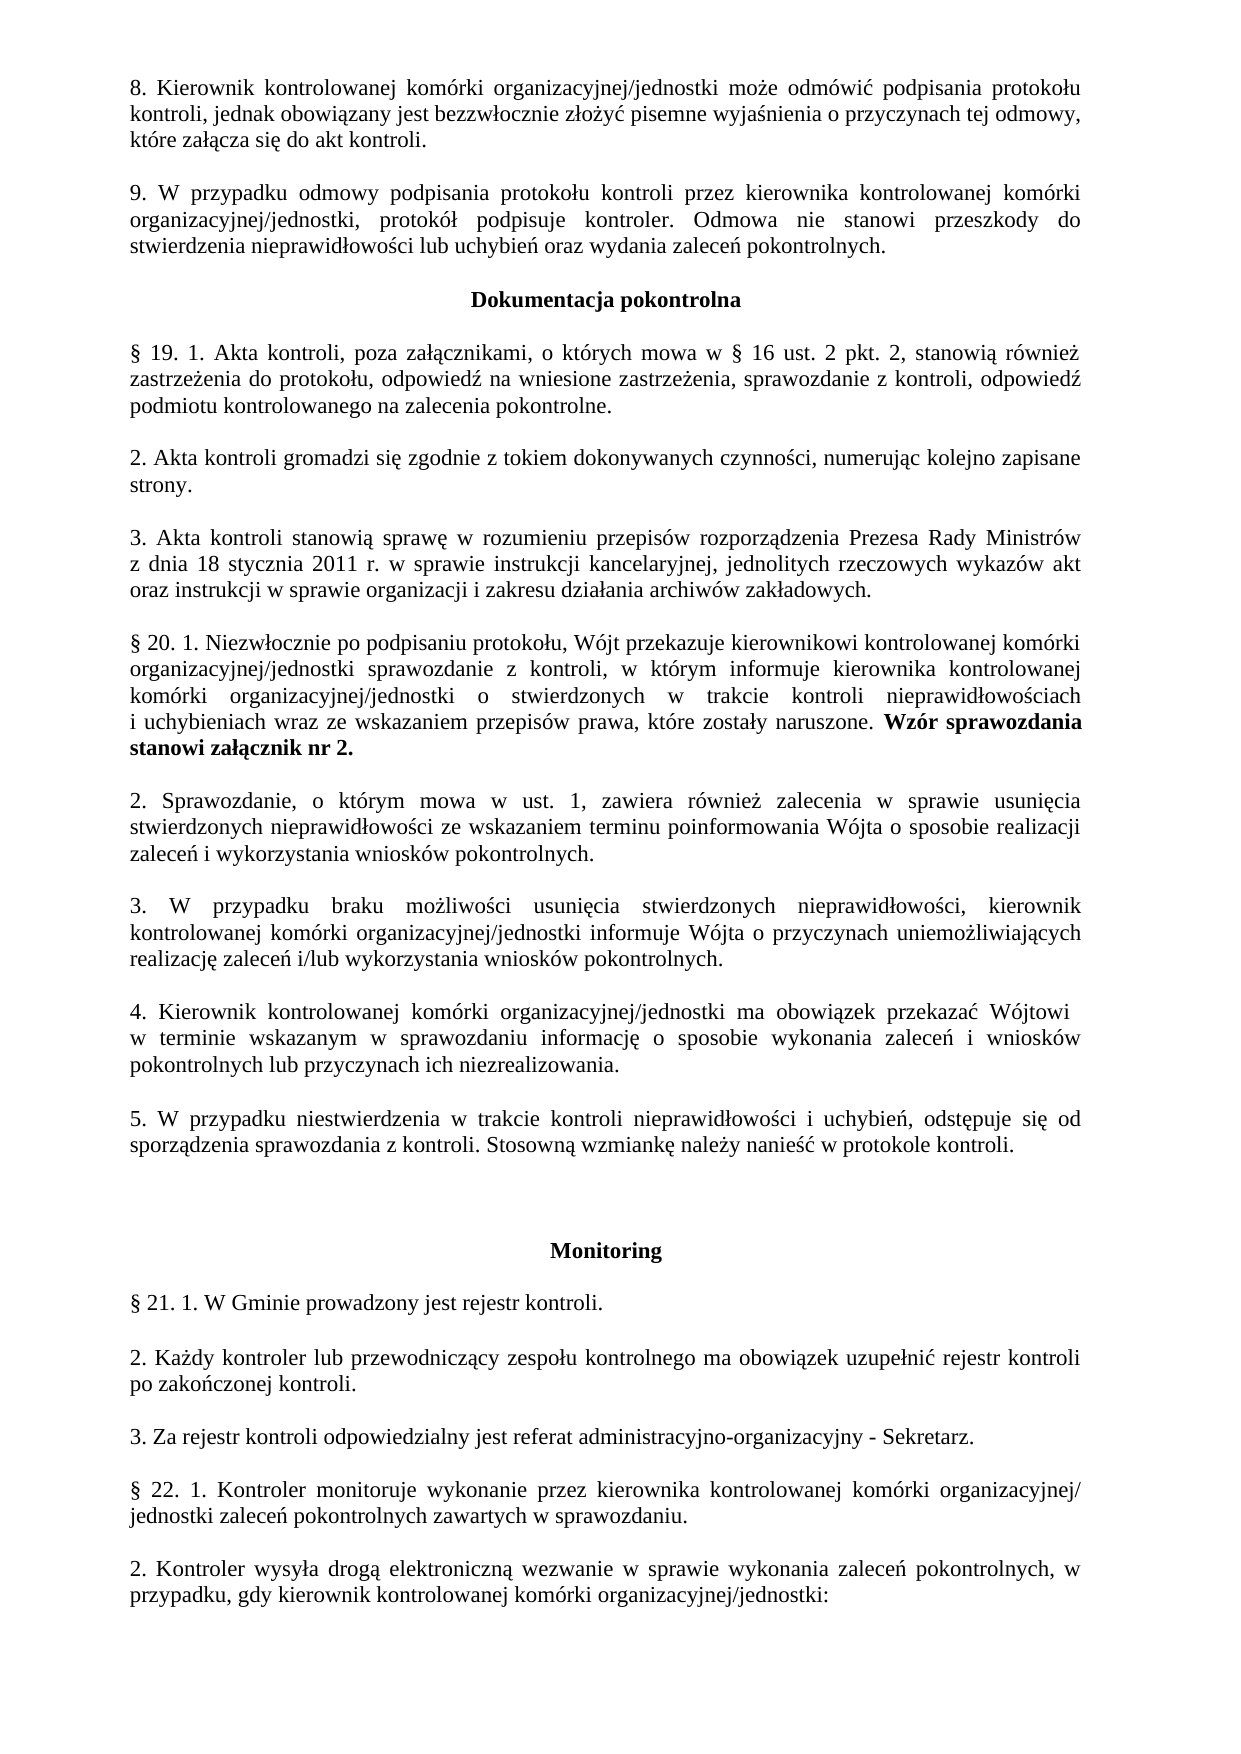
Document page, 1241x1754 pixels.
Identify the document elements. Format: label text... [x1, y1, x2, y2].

text 2. Sprawozdanie, o którym mowa w ust. 1, zawiera również zalecenia w sprawie usunięcia stwierdzonych nieprawidłowości ze wskazaniem terminu poinformowania Wójta o sposobie realizacji zaleceń i wykorzystania wniosków pokontrolnych. [129, 787, 1082, 866]
text Dokumentacja pokontrolna [129, 286, 1082, 313]
text 2. Każdy kontroler lub przewodniczący zespołu kontrolnego ma obowiązek uzupełnić rejestr kontroli po zakończonej kontroli. [129, 1344, 1082, 1397]
text § 22. 1. Kontroler monitoruje wykonanie przez kierownika kontrolowanej komórki organizacyjnej/ jednostki zaleceń pokontrolnych zawartych w sprawozdaniu. [129, 1476, 1082, 1528]
text 3. Za rejestr kontroli odpowiedzialny jest referat administracyjno-organizacyjny - Sekretarz. [129, 1423, 1082, 1449]
text § 19. 1. Akta kontroli, poza załącznikami, o których mowa w § 16 ust. 2 pkt. 2, stanowią również zastrzeżenia do protokołu, odpowiedź na wniesione zastrzeżenia, sprawozdanie z kontroli, odpowiedź podmiotu kontrolowanego na zalecenia pokontrolne. [129, 339, 1082, 418]
text 9. W przypadku odmowy podpisania protokołu kontroli przez kierownika kontrolowanej komórki organizacyjnej/jednostki, protokół podpisuje kontroler. Odmowa nie stanowi przeszkody do stwierdzenia nieprawidłowości lub uchybień oraz wydania zaleceń pokontrolnych. [129, 179, 1082, 258]
text § 20. 1. Niezwłocznie po podpisaniu protokołu, Wójt przekazuje kierownikowi kontrolowanej komórki organizacyjnej/jednostki sprawozdanie z kontroli, w którym informuje kierownika kontrolowanej komórki organizacyjnej/jednostki o stwierdzonych w trakcie kontroli nieprawidłowościach i uchybieniach wraz ze wskazaniem przepisów prawa, które zostały naruszone. Wzór sprawozdania stanowi załącznik nr 2. [129, 629, 1082, 761]
text 5. W przypadku niestwierdzenia w trakcie kontroli nieprawidłowości i uchybień, odstępuje się od sporządzenia sprawozdania z kontroli. Stosowną wzmiankę należy nanieść w protokole kontroli. [129, 1105, 1082, 1158]
text § 21. 1. W Gminie prowadzony jest rejestr kontroli. [129, 1289, 1082, 1316]
text 4. Kierownik kontrolowanej komórki organizacyjnej/jednostki ma obowiązek przekazać Wójtowi w terminie wskazanym w sprawozdaniu informację o sposobie wykonania zaleceń i wniosków pokontrolnych lub przyczynach ich niezrealizowania. [129, 998, 1082, 1077]
text Monitoring [129, 1237, 1082, 1263]
text 2. Akta kontroli gromadzi się zgodnie z tokiem dokonywanych czynności, numerując kolejno zapisane strony. [129, 444, 1082, 497]
text 3. W przypadku braku możliwości usunięcia stwierdzonych nieprawidłowości, kierownik kontrolowanej komórki organizacyjnej/jednostki informuje Wójta o przyczynach uniemożliwiających realizację zaleceń i/lub wykorzystania wniosków pokontrolnych. [129, 892, 1082, 972]
text 3. Akta kontroli stanowią sprawę w rozumieniu przepisów rozporządzenia Prezesa Rady Ministrów z dnia 18 stycznia 2011 r. w sprawie instrukcji kancelaryjnej, jednolitych rzeczowych wykazów akt oraz instrukcji w sprawie organizacji i zakresu działania archiwów zakładowych. [129, 523, 1082, 603]
text 8. Kierownik kontrolowanej komórki organizacyjnej/jednostki może odmówić podpisania protokołu kontroli, jednak obowiązany jest bezzwłocznie złożyć pisemne wyjaśnienia o przyczynach tej odmowy, które załącza się do akt kontroli. [129, 74, 1082, 153]
text 2. Kontroler wysyła drogą elektroniczną wezwanie w sprawie wykonania zaleceń pokontrolnych, w przypadku, gdy kierownik kontrolowanej komórki organizacyjnej/jednostki: [129, 1555, 1082, 1607]
